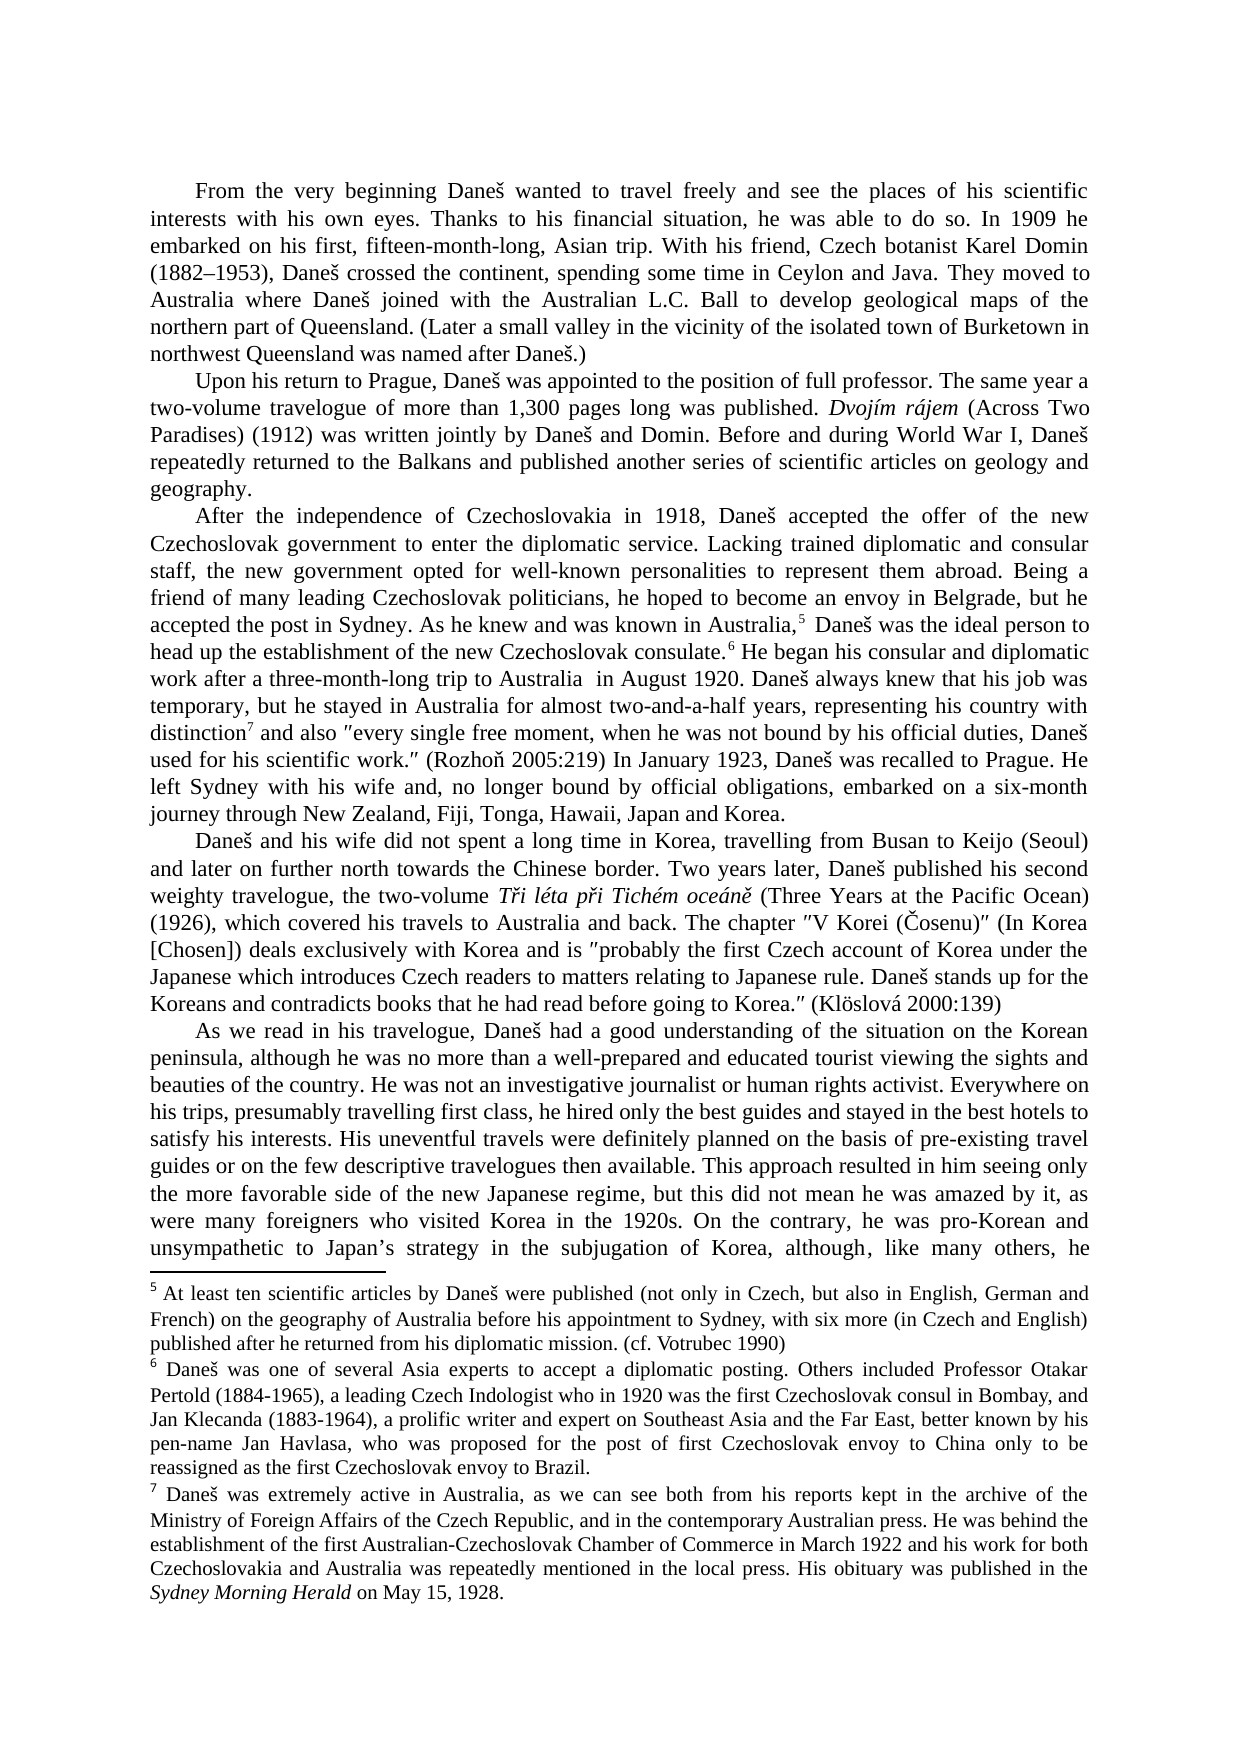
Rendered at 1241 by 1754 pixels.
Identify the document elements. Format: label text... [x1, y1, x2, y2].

text Upon his return to Prague, Daneš was appointed to the position of full professor. The same year a two-volume travelogue of more than 1,300 pages long was published. Dvojím rájem (Across Two Paradises) (1912) was written jointly by Daneš and Domin. Before and during World War I, Daneš repeatedly returned to the Balkans and published another series of scientific articles on geology and geography. [150, 367, 1090, 502]
text From the very beginning Daneš wanted to travel freely and see the places of his scientific interests with his own eyes. Thanks to his financial situation, he was able to do so. In 1909 he embarked on his first, fifteen-month-long, Asian trip. With his friend, Czech botanist Karel Domin (1882–1953), Daneš crossed the continent, spending some time in Ceylon and Java. They moved to Australia where Daneš joined with the Australian L.C. Ball to develop geological maps of the northern part of Queensland. (Later a small valley in the vicinity of the isolated town of Burketown in northwest Queensland was named after Daneš.) [150, 177, 1090, 367]
text Daneš and his wife did not spent a long time in Korea, travelling from Busan to Keijo (Seoul) and later on further north towards the Chinese border. Two years later, Daneš published his second weighty travelogue, the two-volume Tři léta při Tichém oceáně (Three Years at the Pacific Ocean) (1926), which covered his travels to Australia and back. The chapter ″V Korei (Čosenu)″ (In Korea [Chosen]) deals exclusively with Korea and is ″probably the first Czech account of Korea under the Japanese which introduces Czech readers to matters relating to Japanese rule. Daneš stands up for the Koreans and contradicts books that he had read before going to Korea.″ (Klöslová 2000:139) [150, 827, 1090, 1017]
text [150, 1017, 1090, 1261]
text After the independence of Czechoslovakia in 1918, Daneš accepted the offer of the new Czechoslovak government to enter the diplomatic service. Lacking trained diplomatic and consular staff, the new government opted for well-known personalities to represent them abroad. Being a friend of many leading Czechoslovak politicians, he hoped to become an envoy in Belgrade, but he accepted the post in Sydney. As he knew and was known in Australia, Daneš was the ideal person to head up the establishment of the new Czechoslovak consulate. He began his consular and diplomatic work after a three-month-long trip to Australia in August 1920. Daneš always knew that his job was temporary, but he stayed in Australia for almost two-and-a-half years, representing his country with distinction and also ″every single free moment, when he was not bound by his official duties, Daneš used for his scientific work.″ (Rozhoň 2005:219) In January 1923, Daneš was recalled to Prague. He left Sydney with his wife and, no longer bound by official obligations, embarked on a six-month journey through New Zealand, Fiji, Tonga, Hawaii, Japan and Korea. [150, 502, 1090, 827]
